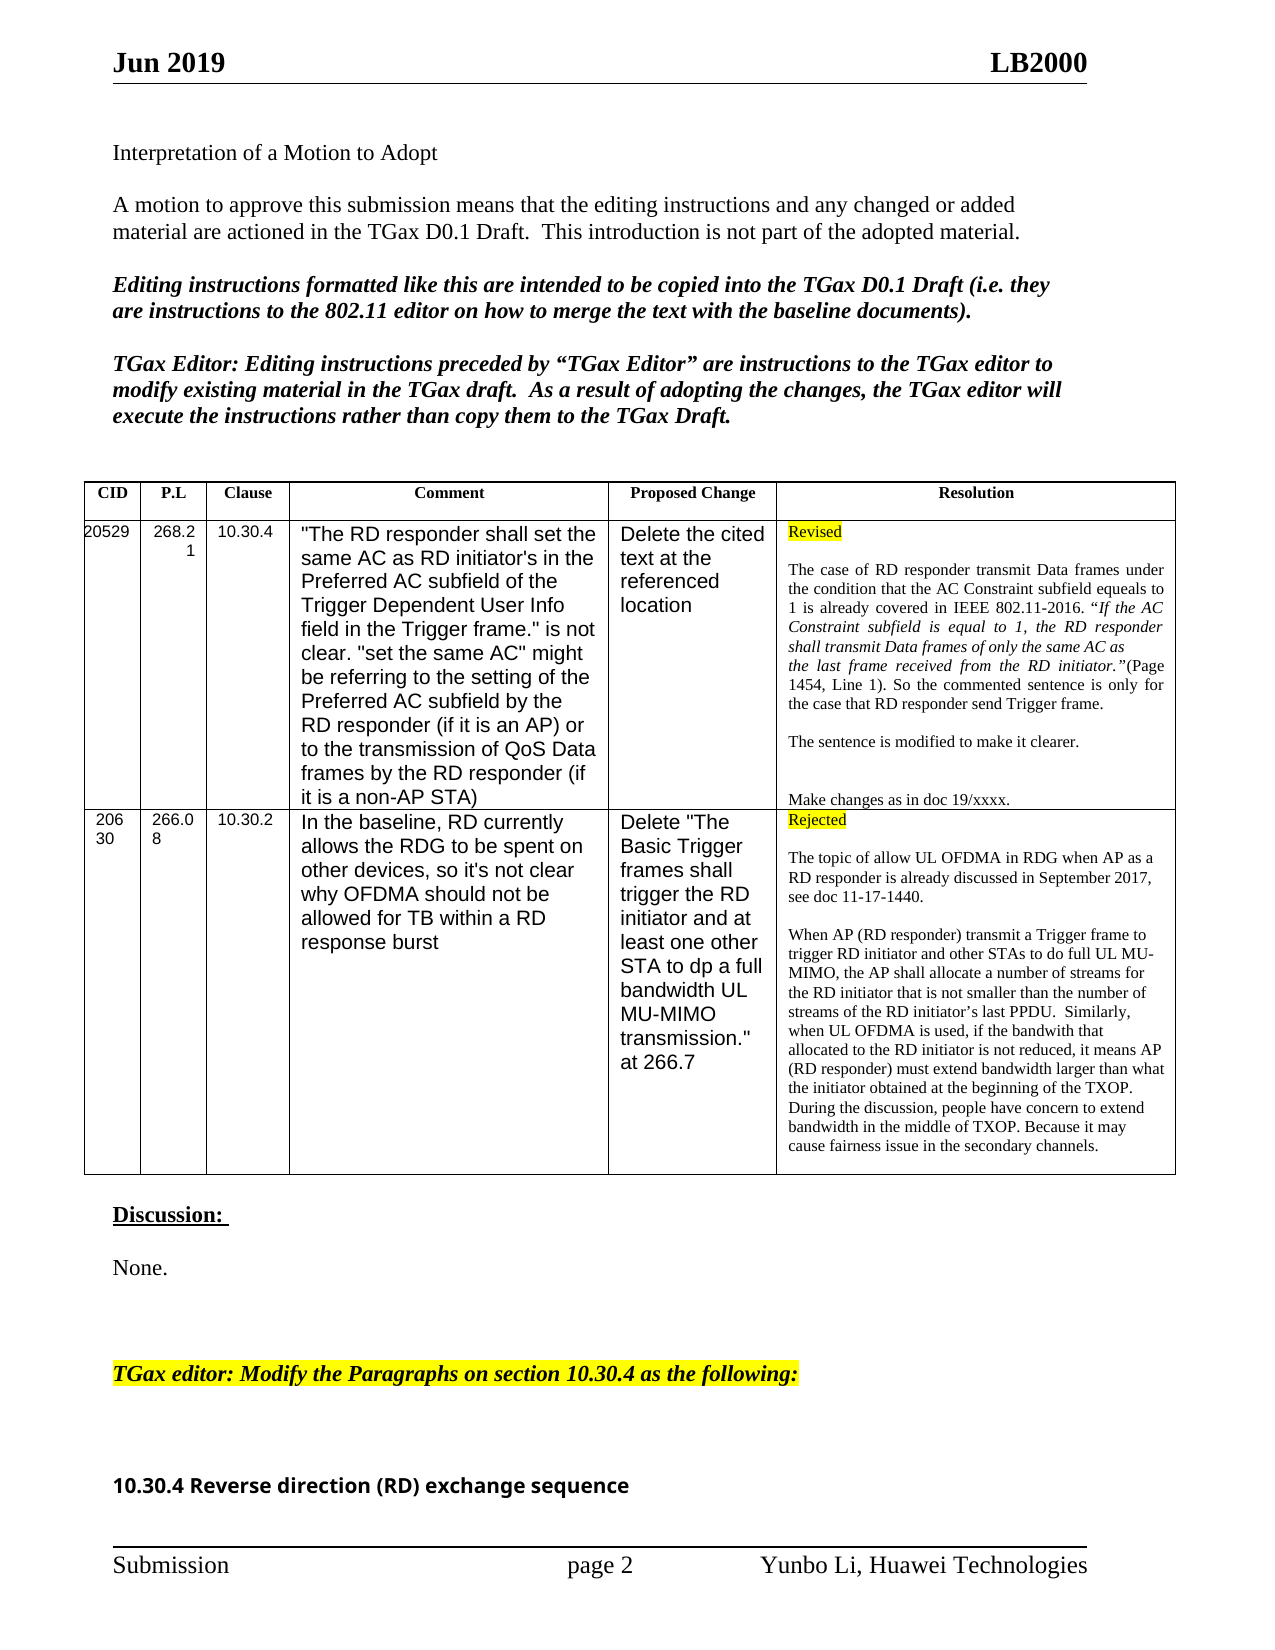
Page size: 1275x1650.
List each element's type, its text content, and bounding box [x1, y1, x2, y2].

table_header CID [85, 483, 140, 520]
table_cell Delete "The Basic Trigger frames shall trigger the RD initiator and at least one other STA to dp a full bandwidth UL MU-MIMO transmission." at 266.7 [609, 810, 776, 1174]
table_cell 268.21 [141, 521, 206, 809]
table_header Comment [290, 483, 608, 520]
table_cell In the baseline, RD currently allows the RDG to be spent on other devices, so it's not clear why OFDMA should not be allowed for TB within a RD response burst [290, 810, 608, 1174]
text TGax Editor: Editing instructions preceded by “TGax Editor” are instructions to the TGax editor to modify existing material in the TGax draft. As a result of adopting the changes, the TGax editor will execute the instructions rather than copy them to the TGax Draft. [112, 350, 1087, 429]
text Interpretation of a Motion to Adopt [112, 139, 1087, 165]
table_cell Delete the cited text at the referenced location [609, 521, 776, 809]
text None. [112, 1254, 1087, 1281]
text Editing instructions formatted like this are intended to be copied into the TGax D0.1 Draft (i.e. they are instructions to the 802.11 editor on how to merge the text with the baseline documents). [112, 271, 1087, 323]
table_cell 10.30.2 [207, 810, 289, 1174]
text A motion to approve this submission means that the editing instructions and any changed or added material are actioned in the TGax D0.1 Draft. This introduction is not part of the adopted material. [112, 192, 1087, 244]
table_header Clause [207, 483, 289, 520]
table_header Resolution [777, 483, 1175, 520]
text TGax editor: Modify the Paragraphs on section 10.30.4 as the following: [112, 1359, 1087, 1386]
table_cell 20630 [85, 810, 140, 1174]
table_cell Rejected The topic of allow UL OFDMA in RDG when AP as a RD responder is already discussed in September 2017, see doc 11-17-1440. When AP (RD responder) transmit a Trigger frame to trigger RD initiator and other STAs to do full UL MU-MIMO, the AP shall allocate a number of streams for the RD initiator that is not smaller than the number of streams of the RD initiator’s last PPDU. Similarly, when UL OFDMA is used, if the bandwith that allocated to the RD initiator is not reduced, it means AP (RD responder) must extend bandwidth larger than what the initiator obtained at the beginning of the TXOP. During the discussion, people have concern to extend bandwidth in the middle of TXOP. Because it may cause fairness issue in the secondary channels. [777, 810, 1175, 1174]
table_header Proposed Change [609, 483, 776, 520]
table_header P.L [141, 483, 206, 520]
text Discussion: [112, 1201, 1087, 1228]
table_cell "The RD responder shall set the same AC as RD initiator's in the Preferred AC subfield of the Trigger Dependent User Info field in the Trigger frame." is not clear. "set the same AC" might be referring to the setting of the Preferred AC subfield by the RD responder (if it is an AP) or to the transmission of QoS Data frames by the RD responder (if it is a non-AP STA) [290, 521, 608, 809]
table_cell 266.08 [141, 810, 206, 1174]
text 10.30.4 Reverse direction (RD) exchange sequence [112, 1471, 1087, 1500]
table_cell 20529 [85, 521, 140, 809]
table_cell Revised The case of RD responder transmit Data frames under the condition that the AC Constraint subfield equeals to 1 is already covered in IEEE 802.11-2016. “If the AC Constraint subfield is equal to 1, the RD responder shall transmit Data frames of only the same AC as the last frame received from the RD initiator.”(Page 1454, Line 1). So the commented sentence is only for the case that RD responder send Trigger frame. The sentence is modified to make it clearer. Make changes as in doc 19/xxxx. [777, 521, 1175, 809]
table_cell 10.30.4 [207, 521, 289, 809]
